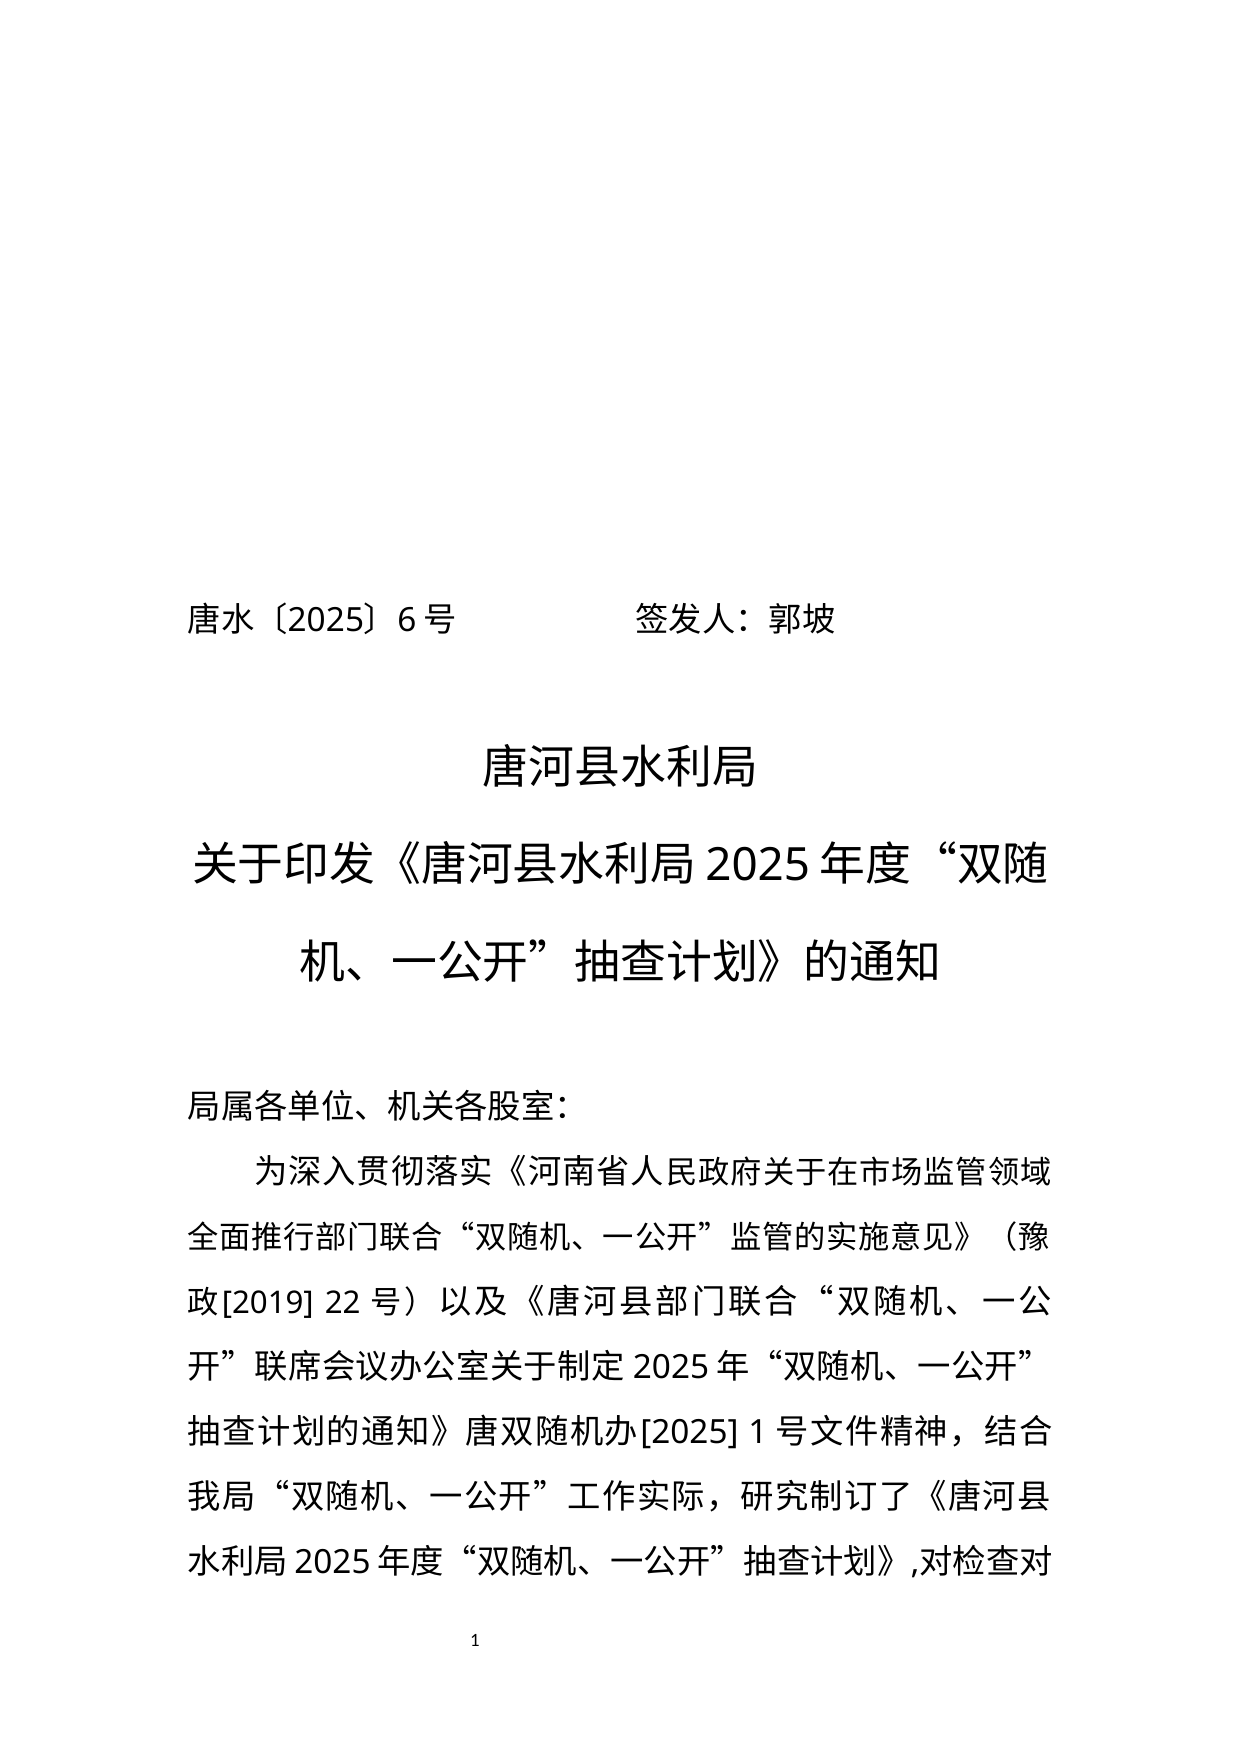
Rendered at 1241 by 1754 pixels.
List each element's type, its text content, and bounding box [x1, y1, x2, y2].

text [187, 1137, 1053, 1592]
text 唐水〔2025〕6号 签发人：郭坡 [187, 584, 1053, 649]
text 局属各单位、机关各股室： [187, 1072, 1053, 1137]
text 关于印发《唐河县水利局2025年度“双随机、一公开”抽查计划》的通知 [187, 812, 1053, 1007]
text 唐河县水利局 [187, 714, 1053, 812]
